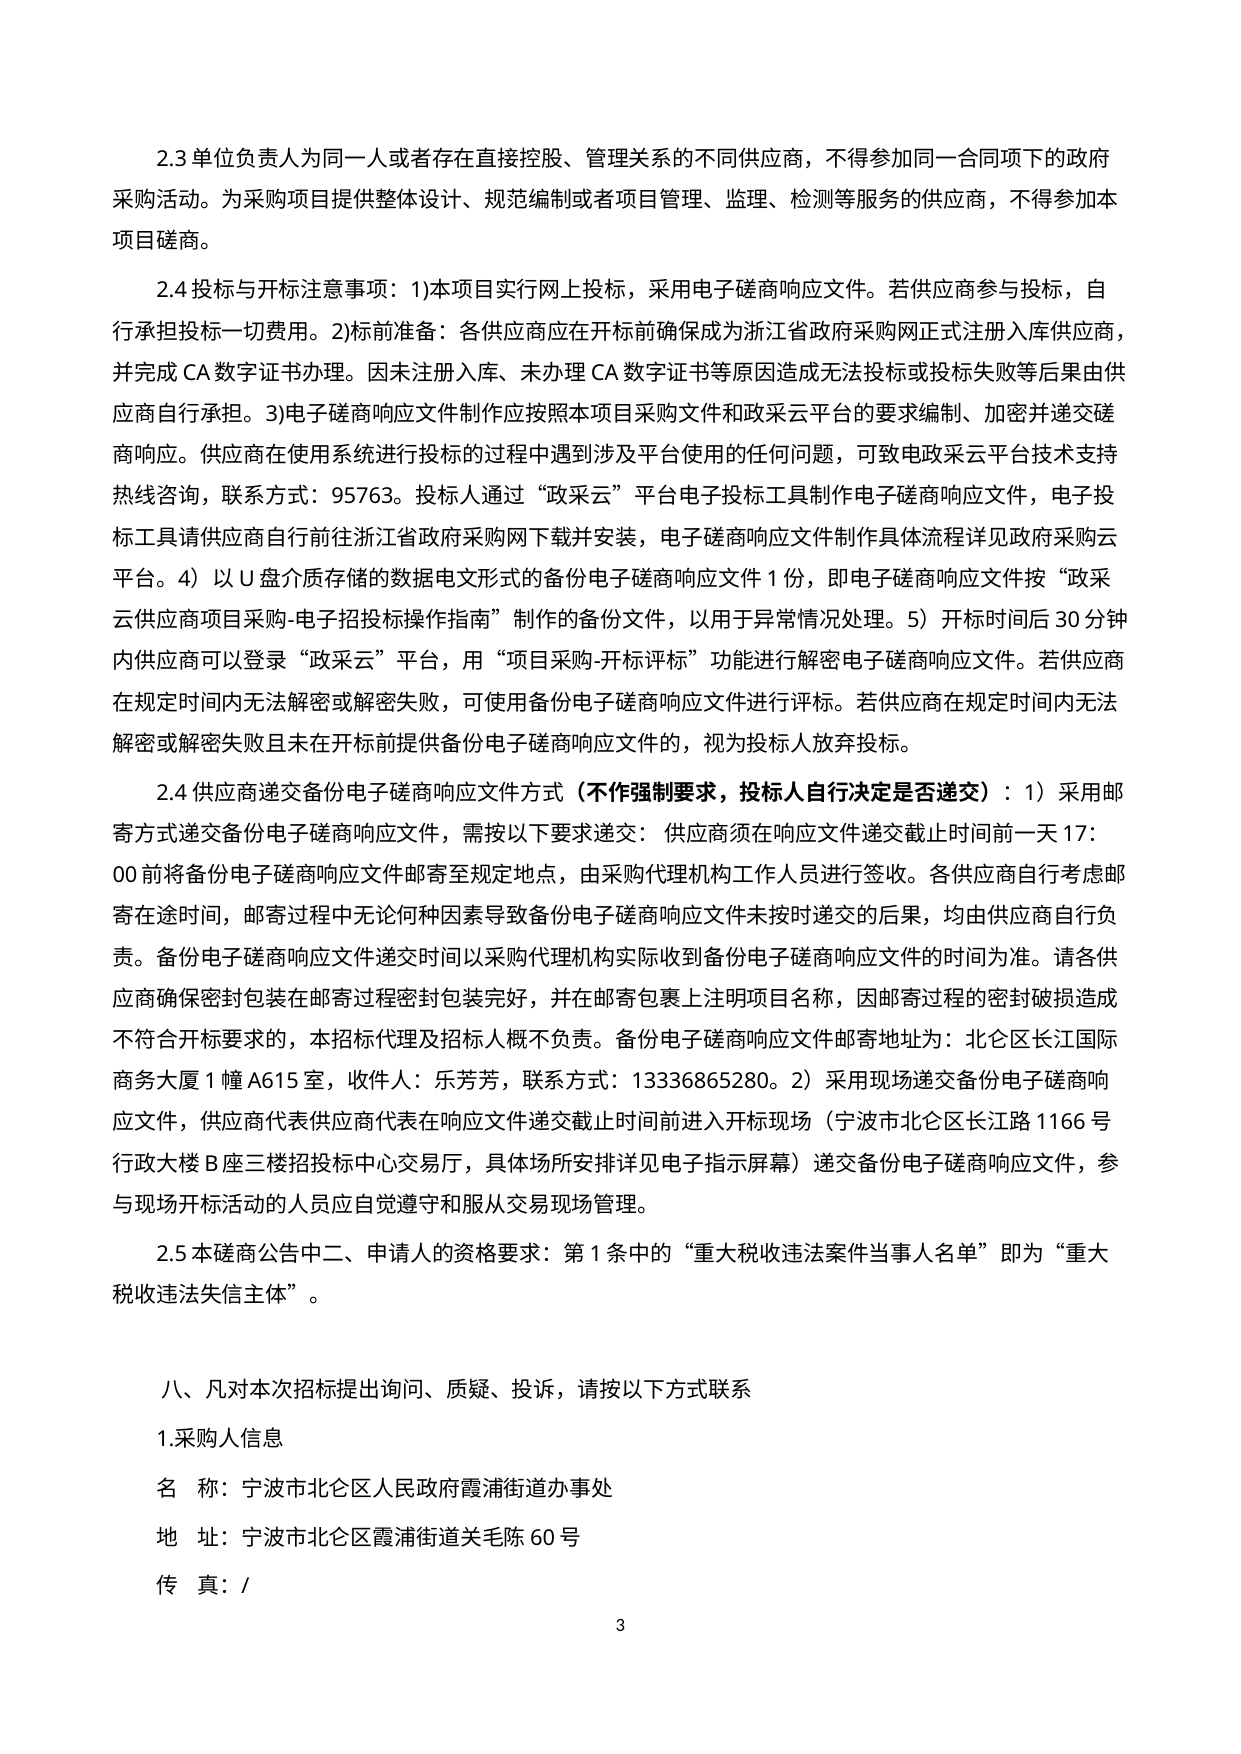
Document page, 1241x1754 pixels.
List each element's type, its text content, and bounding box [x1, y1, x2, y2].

text 2.4 供应商递交备份电子磋商响应文件方式（不作强制要求，投标人自行决定是否递交）：1）采用邮寄方式递交备份电子磋商响应文件，需按以下要求递交： 供应商须在响应文件递交截止时间前一天17：00前将备份电子磋商响应文件邮寄至规定地点，由采购代理机构工作人员进行签收。各供应商自行考虑邮寄在途时间，邮寄过程中无论何种因素导致备份电子磋商响应文件未按时递交的后果，均由供应商自行负责。备份电子磋商响应文件递交时间以采购代理机构实际收到备份电子磋商响应文件的时间为准。请各供应商确保密封包装在邮寄过程密封包装完好，并在邮寄包裹上注明项目名称，因邮寄过程的密封破损造成不符合开标要求的，本招标代理及招标人概不负责。备份电子磋商响应文件邮寄地址为：北仑区长江国际商务大厦1幢A615室，收件人：乐芳芳，联系方式：13336865280。2）采用现场递交备份电子磋商响应文件，供应商代表供应商代表在响应文件递交截止时间前进入开标现场（宁波市北仑区长江路1166号行政大楼B座三楼招投标中心交易厅，具体场所安排详见电子指示屏幕）递交备份电子磋商响应文件，参与现场开标活动的人员应自觉遵守和服从交易现场管理。 [112, 775, 1128, 1218]
text 八、凡对本次招标提出询问、质疑、投诉，请按以下方式联系 [112, 1372, 1128, 1404]
text 1.采购人信息 [112, 1421, 1128, 1453]
text 传 真：/ [112, 1568, 1128, 1600]
text 名 称：宁波市北仑区人民政府霞浦街道办事处 [112, 1471, 1128, 1502]
text 2.3单位负责人为同一人或者存在直接控股、管理关系的不同供应商，不得参加同一合同项下的政府采购活动。为采购项目提供整体设计、规范编制或者项目管理、监理、检测等服务的供应商，不得参加本项目磋商。 [112, 141, 1128, 255]
text 2.4投标与开标注意事项：1)本项目实行网上投标，采用电子磋商响应文件。若供应商参与投标，自行承担投标一切费用。2)标前准备：各供应商应在开标前确保成为浙江省政府采购网正式注册入库供应商，并完成CA数字证书办理。因未注册入库、未办理CA数字证书等原因造成无法投标或投标失败等后果由供应商自行承担。3)电子磋商响应文件制作应按照本项目采购文件和政采云平台的要求编制、加密并递交磋商响应。供应商在使用系统进行投标的过程中遇到涉及平台使用的任何问题，可致电政采云平台技术支持热线咨询，联系方式：95763。投标人通过“政采云”平台电子投标工具制作电子磋商响应文件，电子投标工具请供应商自行前往浙江省政府采购网下载并安装，电子磋商响应文件制作具体流程详见政府采购云平台。4）以U盘介质存储的数据电文形式的备份电子磋商响应文件1份，即电子磋商响应文件按“政采云供应商项目采购-电子招投标操作指南”制作的备份文件，以用于异常情况处理。5）开标时间后30分钟内供应商可以登录“政采云”平台，用“项目采购-开标评标”功能进行解密电子磋商响应文件。若供应商在规定时间内无法解密或解密失败，可使用备份电子磋商响应文件进行评标。若供应商在规定时间内无法解密或解密失败且未在开标前提供备份电子磋商响应文件的，视为投标人放弃投标。 [112, 272, 1128, 757]
text 2.5本磋商公告中二、申请人的资格要求：第1条中的“重大税收违法案件当事人名单”即为“重大税收违法失信主体”。 [112, 1236, 1128, 1309]
text 地 址：宁波市北仑区霞浦街道关毛陈60号 [112, 1519, 1128, 1551]
